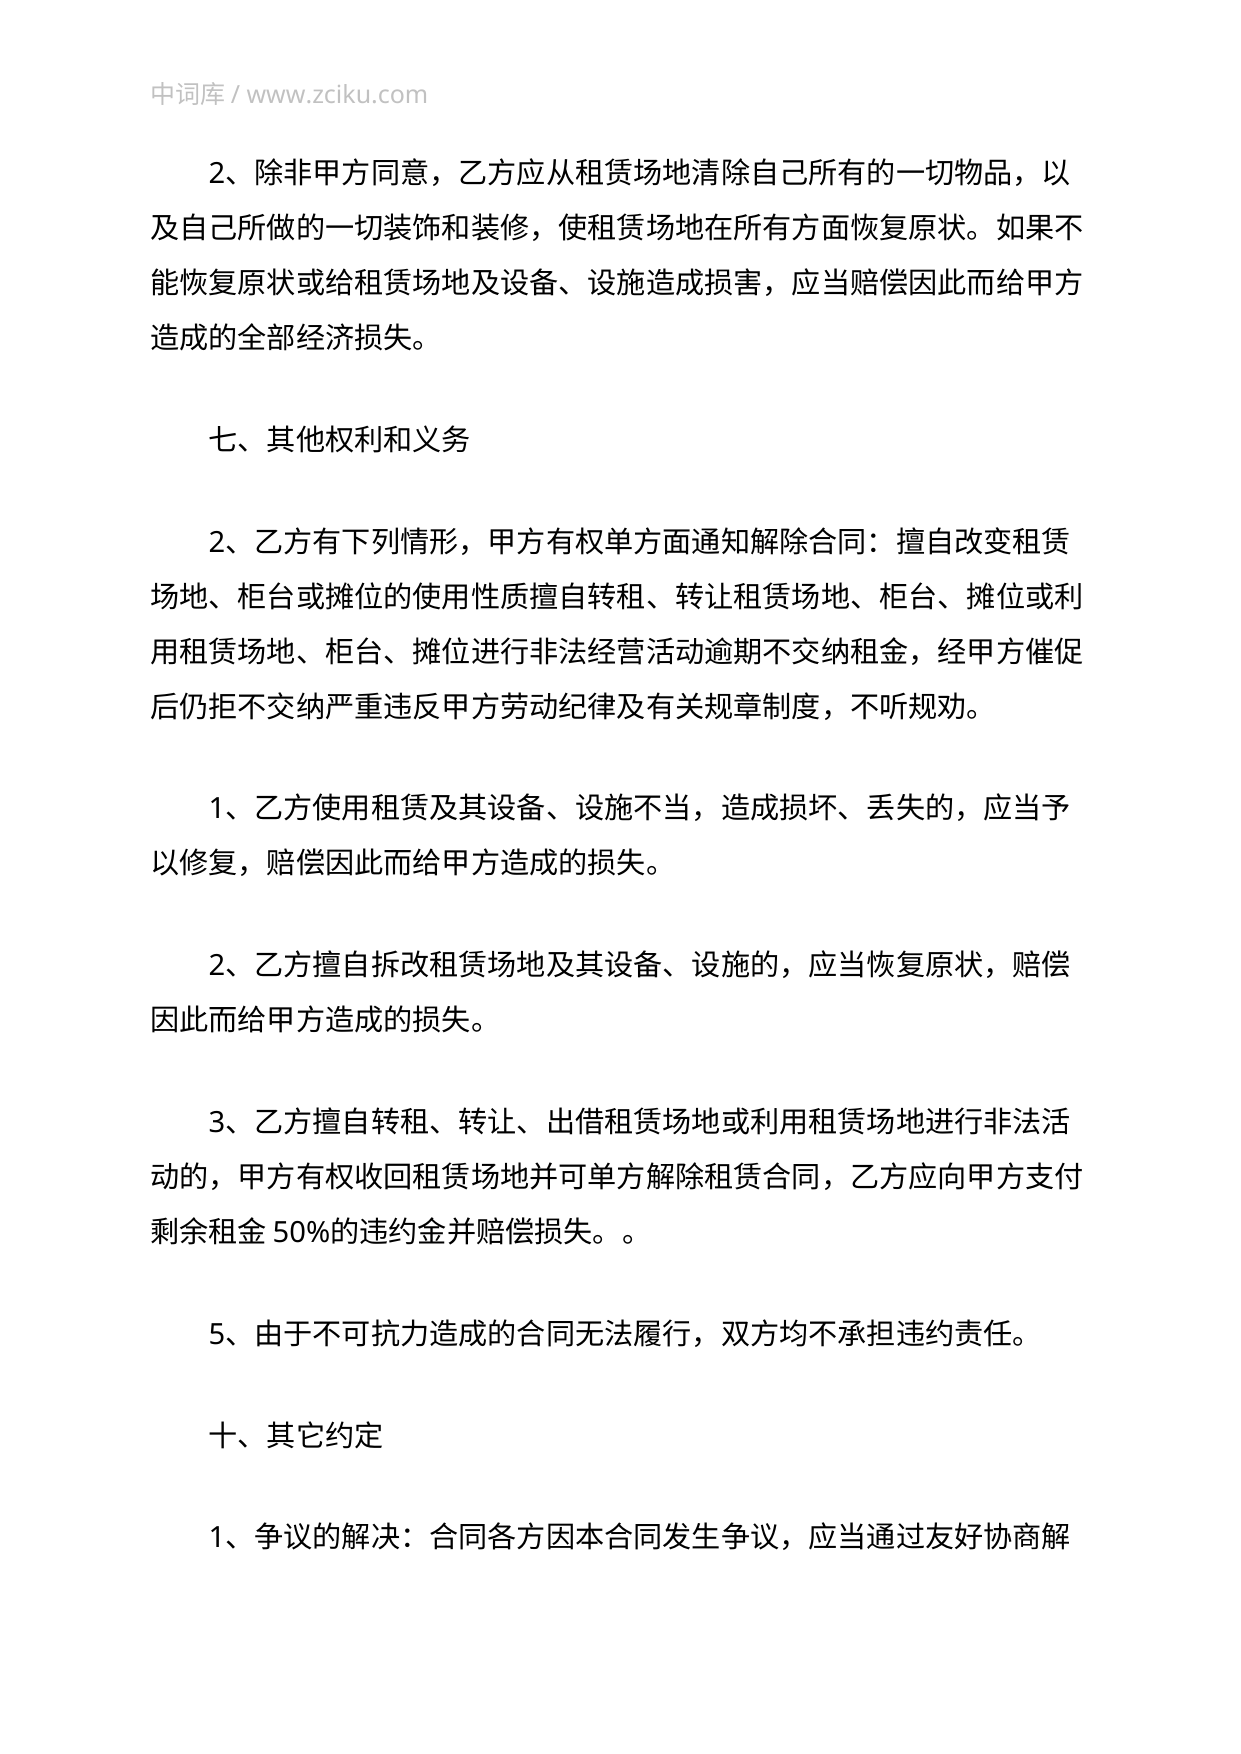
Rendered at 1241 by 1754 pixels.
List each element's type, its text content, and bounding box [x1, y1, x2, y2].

text 2、乙方擅自拆改租赁场地及其设备、设施的，应当恢复原状，赔偿因此而给甲方造成的损失。 [150, 942, 1090, 1039]
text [150, 1514, 1090, 1556]
text 十、其它约定 [150, 1412, 1090, 1454]
text 2、除非甲方同意，乙方应从租赁场地清除自己所有的一切物品，以及自己所做的一切装饰和装修，使租赁场地在所有方面恢复原状。如果不能恢复原状或给租赁场地及设备、设施造成损害，应当赔偿因此而给甲方造成的全部经济损失。 [150, 150, 1090, 357]
text 5、由于不可抗力造成的合同无法履行，双方均不承担违约责任。 [150, 1310, 1090, 1353]
text 2、乙方有下列情形，甲方有权单方面通知解除合同：擅自改变租赁场地、柜台或摊位的使用性质擅自转租、转让租赁场地、柜台、摊位或利用租赁场地、柜台、摊位进行非法经营活动逾期不交纳租金，经甲方催促后仍拒不交纳严重违反甲方劳动纪律及有关规章制度，不听规劝。 [150, 518, 1090, 725]
text 3、乙方擅自转租、转让、出借租赁场地或利用租赁场地进行非法活动的，甲方有权收回租赁场地并可单方解除租赁合同，乙方应向甲方支付剩余租金50%的违约金并赔偿损失。。 [150, 1098, 1090, 1251]
text 七、其他权利和义务 [150, 417, 1090, 459]
text 1、乙方使用租赁及其设备、设施不当，造成损坏、丢失的，应当予以修复，赔偿因此而给甲方造成的损失。 [150, 785, 1090, 882]
